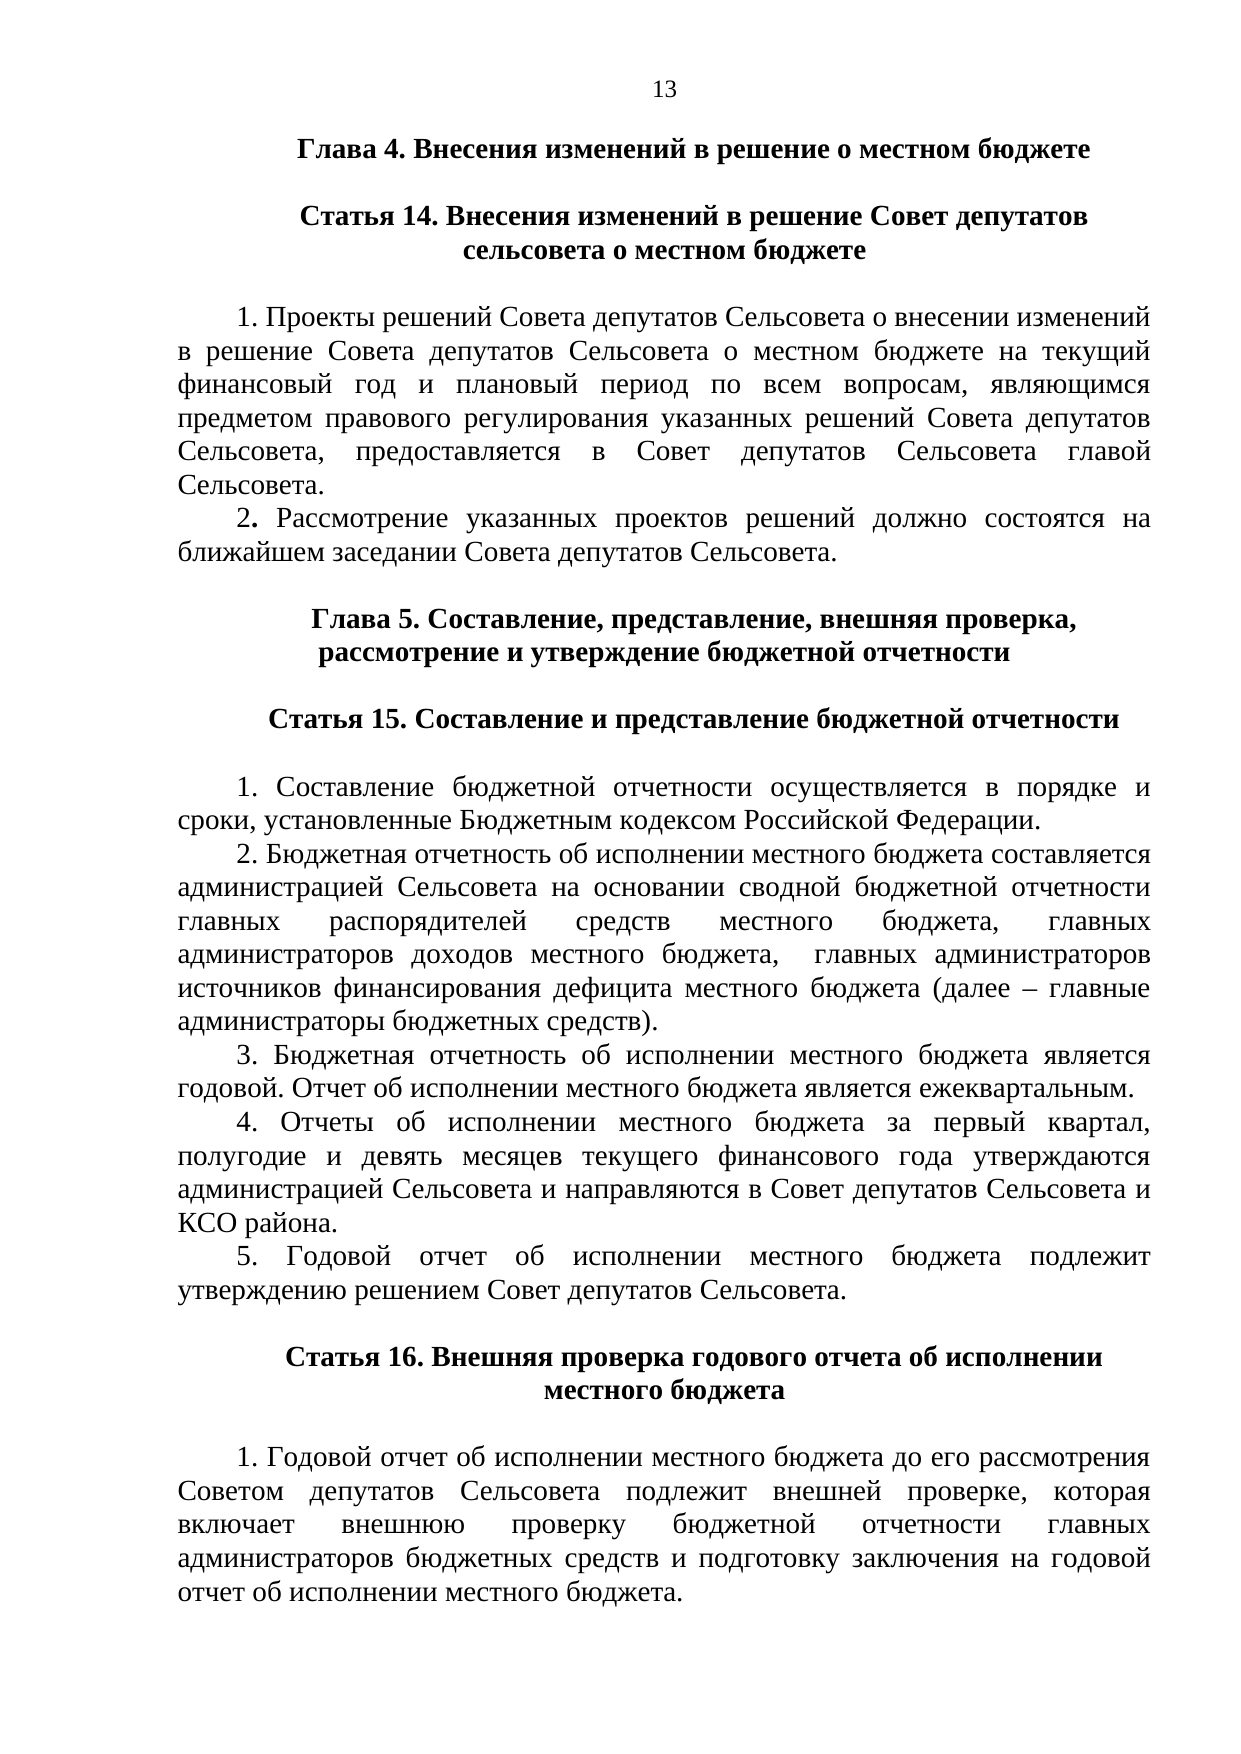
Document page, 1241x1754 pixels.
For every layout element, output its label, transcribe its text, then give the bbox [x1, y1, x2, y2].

text Статья 15. Составление и представление бюджетной отчетности [177, 702, 1152, 735]
text Глава 5. Составление, представление, внешняя проверка, рассмотрение и утверждение бюджетной отчетности [177, 601, 1152, 668]
text 1. Составление бюджетной отчетности осуществляется в порядке и сроки, установленные Бюджетным кодексом Российской Федерации. [177, 769, 1152, 836]
text Статья 14. Внесения изменений в решение Совет депутатов сельсовета о местном бюджете [177, 198, 1152, 266]
text 3. Бюджетная отчетность об исполнении местного бюджета является годовой. Отчет об исполнении местного бюджета является ежеквартальным. [177, 1037, 1152, 1104]
text 1. Годовой отчет об исполнении местного бюджета до его рассмотрения Советом депутатов Сельсовета подлежит внешней проверке, которая включает внешнюю проверку бюджетной отчетности главных администраторов бюджетных средств и подготовку заключения на годовой отчет об исполнении местного бюджета. [177, 1439, 1152, 1607]
text 2. Бюджетная отчетность об исполнении местного бюджета составляется администрацией Сельсовета на основании сводной бюджетной отчетности главных распорядителей средств местного бюджета, главных администраторов доходов местного бюджета, главных администраторов источников финансирования дефицита местного бюджета (далее – главные администраторы бюджетных средств). [177, 836, 1152, 1037]
text 4. Отчеты об исполнении местного бюджета за первый квартал, полугодие и девять месяцев текущего финансового года утверждаются администрацией Сельсовета и направляются в Совет депутатов Сельсовета и КСО района. [177, 1104, 1152, 1238]
text 1. Проекты решений Совета депутатов Сельсовета о внесении изменений в решение Совета депутатов Сельсовета о местном бюджете на текущий финансовый год и плановый период по всем вопросам, являющимся предметом правового регулирования указанных решений Совета депутатов Сельсовета, предоставляется в Совет депутатов Сельсовета главой Сельсовета. [177, 299, 1152, 500]
text Глава 4. Внесения изменений в решение о местном бюджете [177, 131, 1152, 165]
text Статья 16. Внешняя проверка годового отчета об исполнении местного бюджета [177, 1339, 1152, 1406]
text 2. Рассмотрение указанных проектов решений должно состоятся на ближайшем заседании Совета депутатов Сельсовета. [177, 500, 1152, 567]
text 5. Годовой отчет об исполнении местного бюджета подлежит утверждению решением Совет депутатов Сельсовета. [177, 1238, 1152, 1305]
